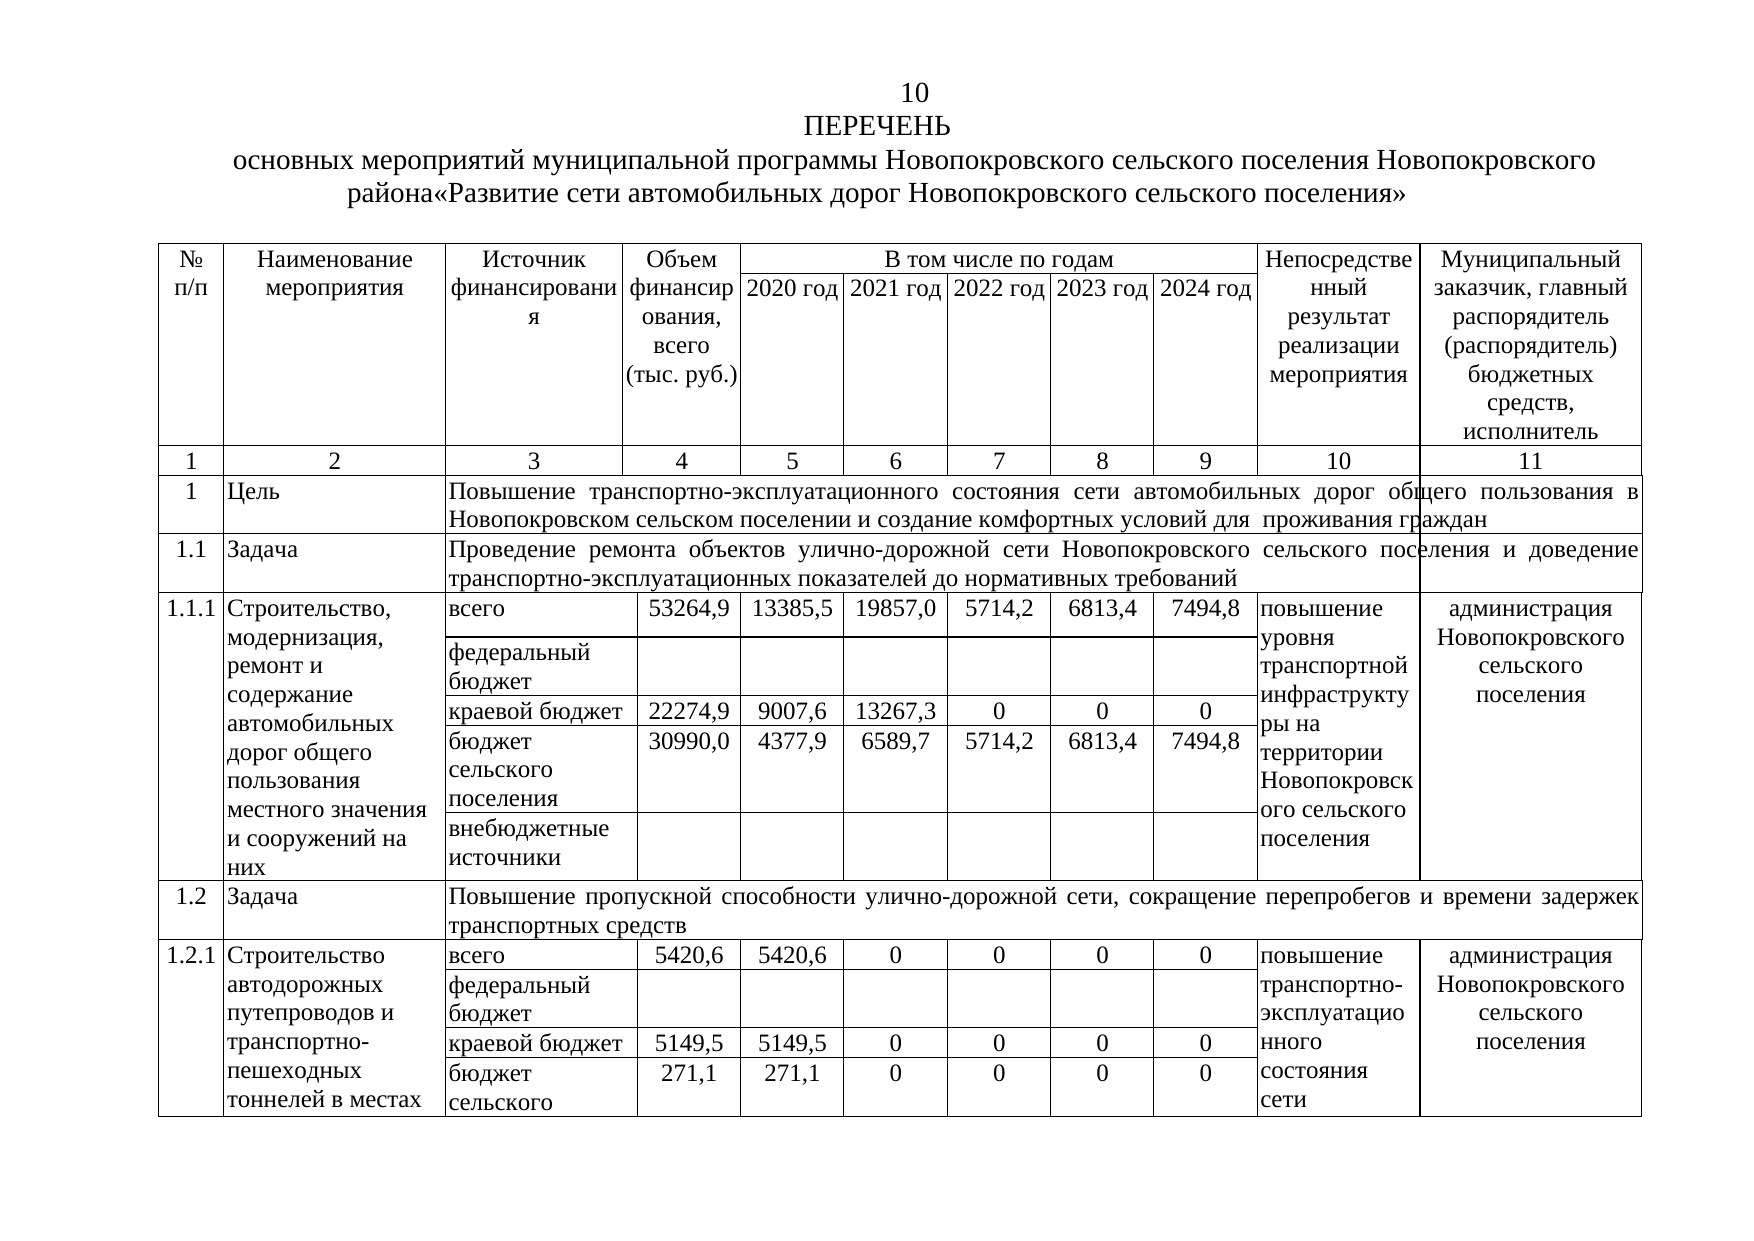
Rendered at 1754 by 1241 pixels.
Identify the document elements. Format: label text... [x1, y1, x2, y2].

text основных мероприятий муниципальной программы Новопокровского сельского поселения Новопокровского района«Развитие сети автомобильных дорог Новопокровского сельского поселения» [150, 142, 1604, 209]
table_header В том числе по годам [741, 244, 1257, 272]
table_cell 2023 год [1051, 274, 1153, 445]
table_cell Проведение ремонта объектов улично-дорожной сети Новопокровского сельского поселения и доведение транспортно-эксплуатационных показателей до нормативных требований [1421, 534, 1642, 592]
table_cell [741, 970, 843, 1027]
table_cell 0 [948, 696, 1050, 725]
table_cell 5 [741, 446, 843, 475]
table_cell повышение транспортно-эксплуатационного состояния сети автомобильных дорог Новопокровского сельского поселения [1258, 940, 1419, 1116]
table_cell 10 [1258, 446, 1419, 475]
table_cell 0 [948, 1058, 1050, 1116]
table_header № п/п [159, 244, 223, 445]
table_header Источник финансирования [446, 244, 622, 445]
table_cell 5420,6 [638, 940, 740, 969]
table_cell 0 [844, 1028, 947, 1057]
table_cell 6589,7 [844, 726, 947, 812]
table_cell 5714,2 [948, 593, 1050, 636]
table_cell 5420,6 [741, 940, 843, 969]
table_cell 1.1.1 [159, 593, 223, 880]
table_cell 2020 год [741, 274, 843, 445]
table_cell [844, 638, 947, 695]
table_cell 0 [1051, 940, 1153, 969]
table_header Муниципальный заказчик, главный распорядитель (распорядитель) бюджетных средств, исполнитель [1421, 244, 1641, 445]
table_cell 2021 год [844, 274, 947, 445]
table_cell [741, 813, 843, 880]
table_cell администрация Новопокровского сельского поселения [1421, 940, 1641, 1116]
table_cell бюджет сельского поселения [446, 726, 637, 812]
table_cell 4 [623, 446, 740, 475]
table_cell федеральный бюджет [446, 970, 637, 1027]
table_cell [1051, 638, 1153, 695]
table_cell Задача [224, 534, 445, 592]
table_cell Повышение пропускной способности улично-дорожной сети, сокращение перепробегов и времени задержек транспортных средств [446, 881, 1642, 939]
table_cell [844, 970, 947, 1027]
table_cell 1 [159, 476, 223, 533]
table_cell 2 [224, 446, 445, 475]
table_cell 11 [1421, 446, 1641, 475]
table_cell администрация Новопокровского сельского поселения [1421, 593, 1641, 880]
table_cell [638, 813, 740, 880]
table_cell Задача [224, 881, 445, 939]
table_cell 3 [446, 446, 622, 475]
table_cell 19857,0 [844, 593, 947, 636]
table_cell [1051, 813, 1153, 880]
table_cell 0 [1154, 696, 1257, 725]
table_cell 5149,5 [741, 1028, 843, 1057]
table_cell [1154, 813, 1257, 880]
table_header Наименование мероприятия [224, 244, 445, 445]
table_cell 0 [948, 1028, 1050, 1057]
table_cell [948, 813, 1050, 880]
table_cell краевой бюджет [446, 696, 637, 725]
table_cell [1154, 970, 1257, 1027]
table_cell 0 [844, 940, 947, 969]
table_cell 1.2 [159, 881, 223, 939]
table_cell 6813,4 [1051, 593, 1153, 636]
table_cell Повышение транспортно-эксплуатационного состояния сети автомобильных дорог общего пользования в Новопокровском сельском поселении и создание комфортных условий для проживания граждан [446, 476, 1419, 533]
table_cell 0 [1051, 1058, 1153, 1116]
table_cell 0 [1154, 940, 1257, 969]
table_cell 2022 год [948, 274, 1050, 445]
table_cell 30990,0 [638, 726, 740, 812]
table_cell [446, 1058, 637, 1116]
table_cell 7 [948, 446, 1050, 475]
table_cell 0 [948, 940, 1050, 969]
table_cell [1051, 970, 1153, 1027]
table_cell 7494,8 [1154, 726, 1257, 812]
table_cell всего [446, 593, 637, 636]
table_cell 1.2.1 [159, 940, 223, 1116]
table_header Непосредственный результат реализации мероприятия [1258, 244, 1419, 445]
table_cell [948, 970, 1050, 1027]
table_cell 6 [844, 446, 947, 475]
table_cell 8 [1051, 446, 1153, 475]
table_cell Строительство автодорожных путепроводов и транспортно-пешеходных тоннелей в местах пересечения автомобильных дорог общего пользования местного значения и железно-дорожных путей [224, 940, 445, 1116]
table_cell 5714,2 [948, 726, 1050, 812]
table_cell всего [446, 940, 637, 969]
table_cell 271,1 [638, 1058, 740, 1116]
table_cell краевой бюджет [446, 1028, 637, 1057]
table_cell 13385,5 [741, 593, 843, 636]
table_cell 0 [1051, 1028, 1153, 1057]
table_cell [948, 638, 1050, 695]
table_cell [638, 638, 740, 695]
table_cell 9007,6 [741, 696, 843, 725]
table_cell Проведение ремонта объектов улично-дорожной сети Новопокровского сельского поселения и доведение транспортно-эксплуатационных показателей до нормативных требований [446, 534, 1419, 592]
table_cell Цель [224, 476, 445, 533]
table_cell 1.1 [159, 534, 223, 592]
table_cell Строительство, модернизация, ремонт и содержание автомобильных дорог общего пользования местного значения и сооружений на них [224, 593, 445, 880]
table_cell [638, 970, 740, 1027]
table_cell внебюджетные источники [446, 813, 637, 880]
table_cell 2024 год [1154, 274, 1257, 445]
table_cell федеральный бюджет [446, 638, 637, 695]
table_cell 22274,9 [638, 696, 740, 725]
table_header Объем финансирования, всего (тыс. руб.) [623, 244, 740, 445]
table_cell 1 [159, 446, 223, 475]
table_cell 0 [844, 1058, 947, 1116]
table_cell 53264,9 [638, 593, 740, 636]
table_cell [741, 638, 843, 695]
text ПЕРЕЧЕНЬ [150, 108, 1604, 142]
table_cell Повышение транспортно-эксплуатационного состояния сети автомобильных дорог общего пользования в Новопокровском сельском поселении и создание комфортных условий для проживания граждан [1421, 476, 1642, 533]
table_cell повышение уровня транспортной инфраструктуры на территории Новопокровского сельского поселения [1258, 593, 1419, 880]
table_cell 0 [1154, 1028, 1257, 1057]
table_cell 5149,5 [638, 1028, 740, 1057]
table_cell 9 [1154, 446, 1257, 475]
table_cell 0 [1154, 1058, 1257, 1116]
table_cell [1154, 638, 1257, 695]
table_cell 4377,9 [741, 726, 843, 812]
table_cell 13267,3 [844, 696, 947, 725]
table_cell 271,1 [741, 1058, 843, 1116]
table_cell 0 [1051, 696, 1153, 725]
table_cell [844, 813, 947, 880]
table_cell 6813,4 [1051, 726, 1153, 812]
table_cell 7494,8 [1154, 593, 1257, 636]
